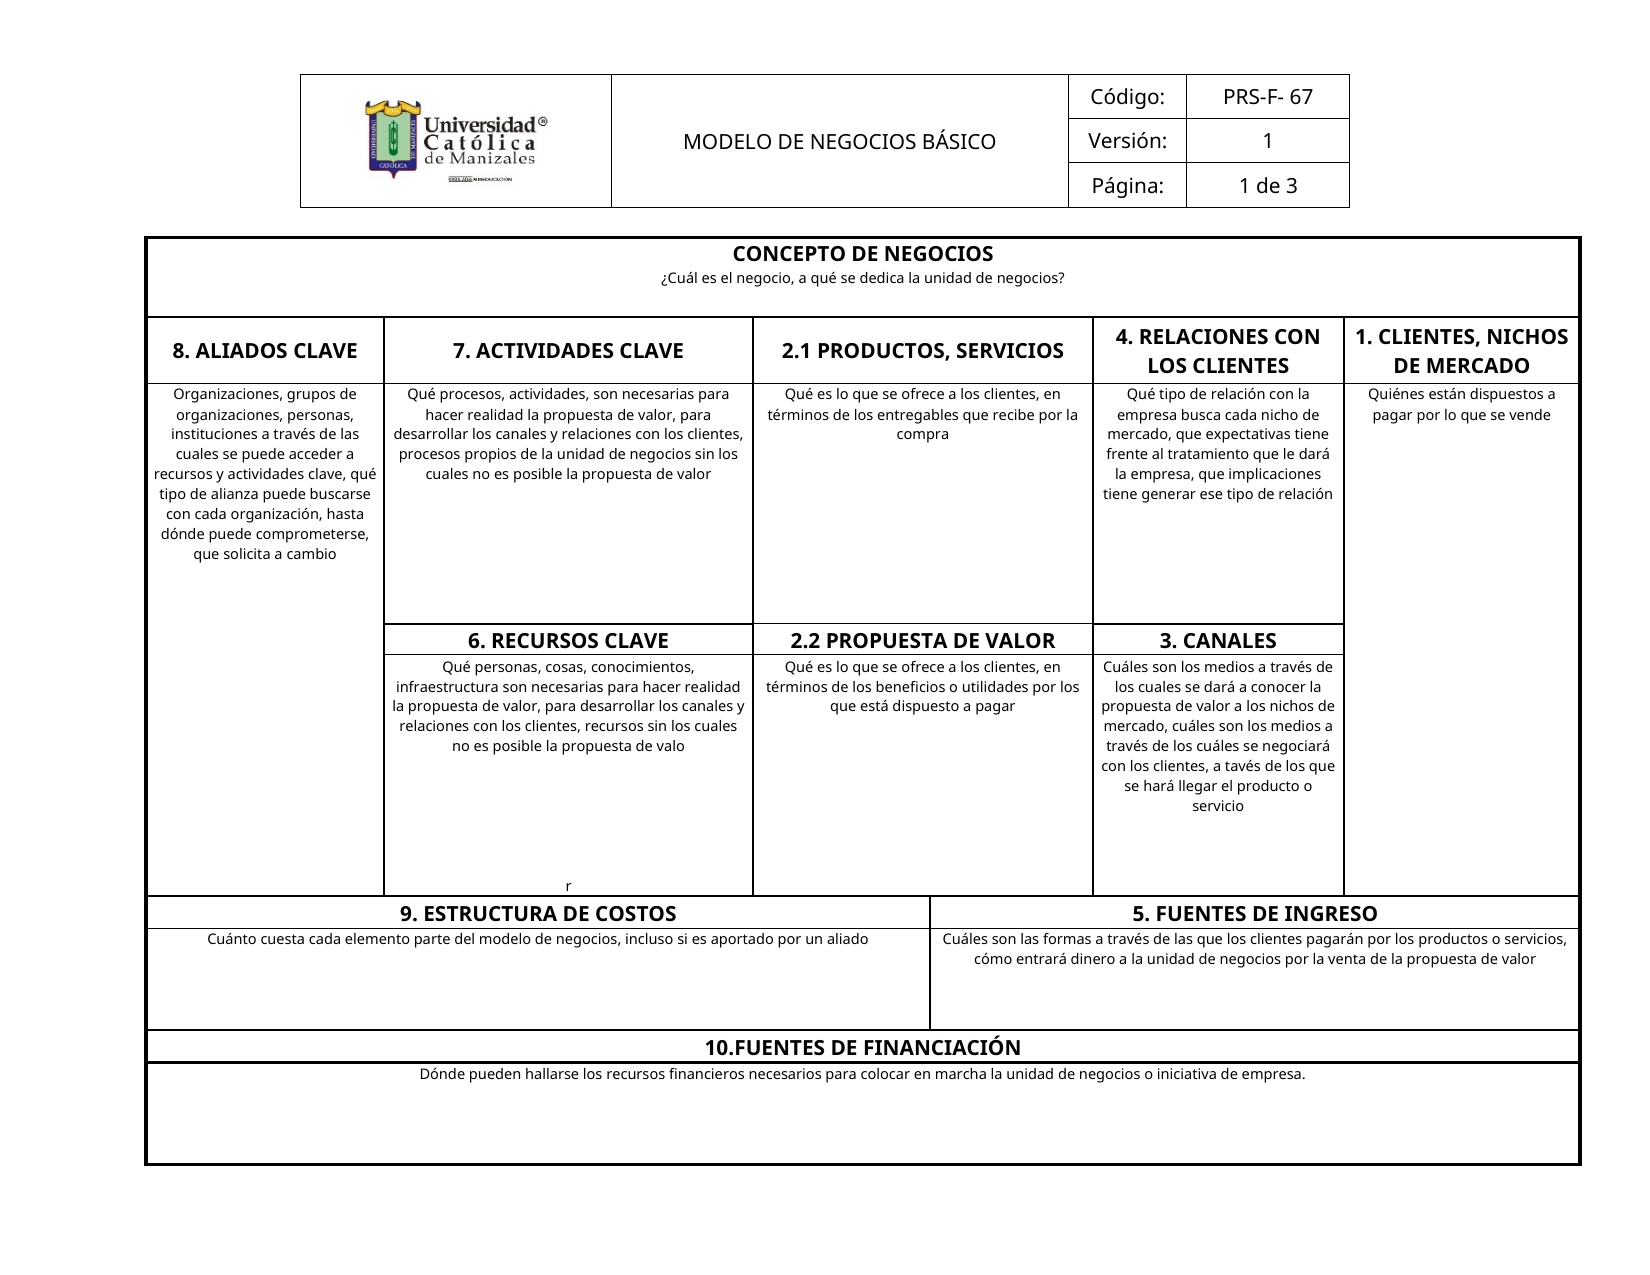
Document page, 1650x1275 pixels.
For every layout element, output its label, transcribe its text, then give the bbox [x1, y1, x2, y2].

table_cell Qué es lo que se ofrece a los clientes, en términos de los entregables que recibe por la compra [754, 384, 1092, 623]
table_header CONCEPTO DE NEGOCIOS ¿Cuál es el negocio, a qué se dedica la unidad de negocios? [148, 239, 1578, 316]
table_cell Qué personas, cosas, conocimientos, infraestructura son necesarias para hacer realidad la propuesta de valor, para desarrollar los canales y relaciones con los clientes, recursos sin los cuales no es posible la propuesta de valo r [385, 655, 752, 895]
table_cell 2.1 PRODUCTOS, SERVICIOS [754, 318, 1092, 383]
table_cell Cuáles son los medios a través de los cuales se dará a conocer la propuesta de valor a los nichos de mercado, cuáles son los medios a través de los cuáles se negociará con los clientes, a tavés de los que se hará llegar el producto o servicio [1094, 655, 1343, 895]
table_cell 2.2 PROPUESTA DE VALOR [754, 624, 1092, 654]
table_cell 3. CANALES [1094, 625, 1343, 654]
table_cell 9. ESTRUCTURA DE COSTOS [148, 897, 929, 928]
table_cell Organizaciones, grupos de organizaciones, personas, instituciones a través de las cuales se puede acceder a recursos y actividades clave, qué tipo de alianza puede buscarse con cada organización, hasta dónde puede comprometerse, que solicita a cambio [148, 384, 383, 895]
table_cell Cuánto cuesta cada elemento parte del modelo de negocios, incluso si es aportado por un aliado [148, 929, 929, 1028]
table_cell Cuáles son las formas a través de las que los clientes pagarán por los productos o servicios, cómo entrará dinero a la unidad de negocios por la venta de la propuesta de valor [931, 929, 1578, 1028]
table_cell Qué tipo de relación con la empresa busca cada nicho de mercado, que expectativas tiene frente al tratamiento que le dará la empresa, que implicaciones tiene generar ese tipo de relación [1094, 384, 1343, 623]
table_cell Dónde pueden hallarse los recursos financieros necesarios para colocar en marcha la unidad de negocios o iniciativa de empresa. [148, 1064, 1578, 1163]
table_cell 10.FUENTES DE FINANCIACIÓN [148, 1031, 1578, 1061]
table_cell 1. CLIENTES, NICHOS DE MERCADO [1345, 318, 1578, 383]
table_cell 4. RELACIONES CON LOS CLIENTES [1094, 318, 1343, 383]
table_cell 7. ACTIVIDADES CLAVE [385, 318, 752, 383]
table_cell Qué es lo que se ofrece a los clientes, en términos de los beneficios o utilidades por los que está dispuesto a pagar [754, 655, 1092, 895]
table_cell Qué procesos, actividades, son necesarias para hacer realidad la propuesta de valor, para desarrollar los canales y relaciones con los clientes, procesos propios de la unidad de negocios sin los cuales no es posible la propuesta de valor [385, 384, 752, 623]
table_cell Quiénes están dispuestos a pagar por lo que se vende [1345, 384, 1578, 895]
picture [350, 81, 562, 200]
table_cell 8. ALIADOS CLAVE [148, 318, 383, 383]
table_cell 5. FUENTES DE INGRESO [931, 897, 1578, 928]
table_cell 6. RECURSOS CLAVE [385, 625, 752, 654]
